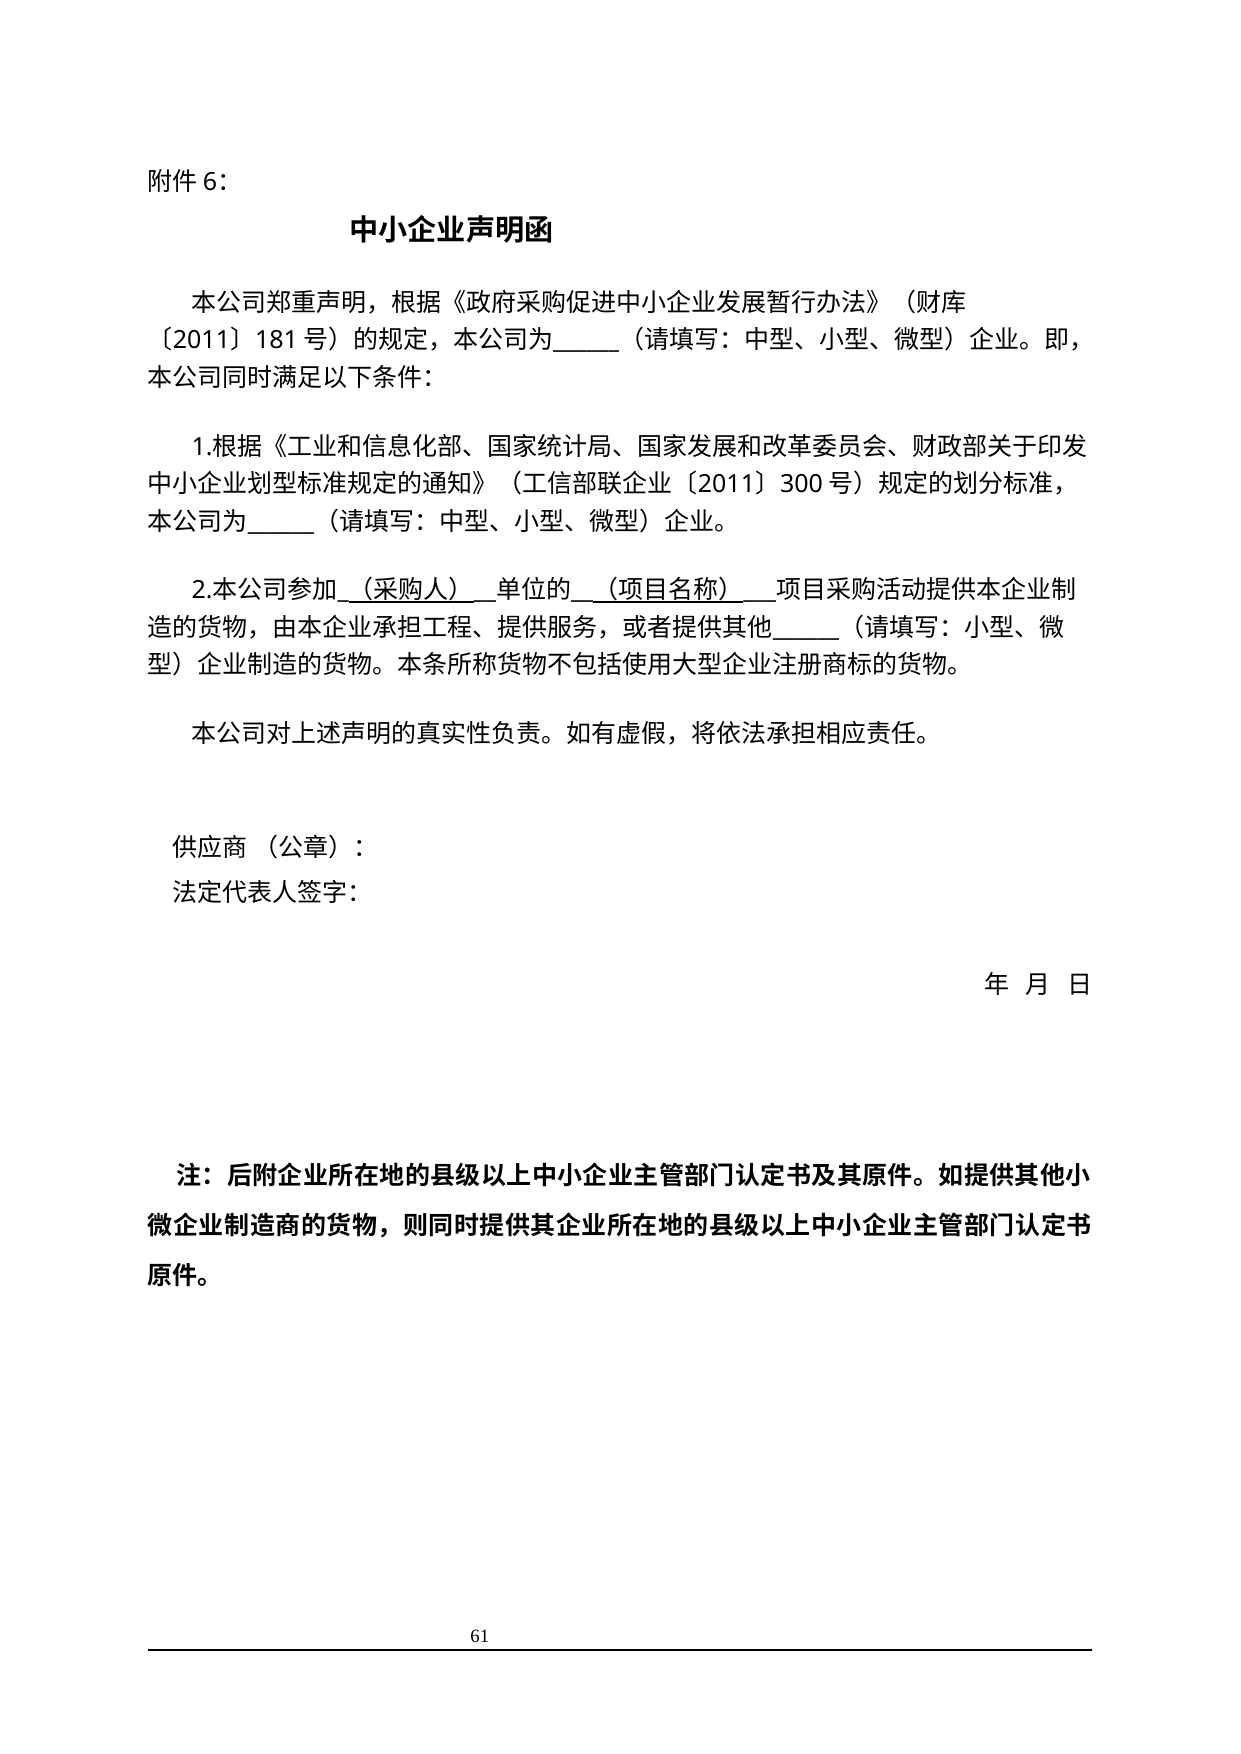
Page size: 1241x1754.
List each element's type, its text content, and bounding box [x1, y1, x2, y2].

text 本公司郑重声明，根据《政府采购促进中小企业发展暂行办法》（财库〔2011〕181号）的规定，本公司为______（请填写：中型、小型、微型）企业。即，本公司同时满足以下条件： [148, 281, 1092, 322]
text 本公司郑重声明，根据《政府采购促进中小企业发展暂行办法》（财库〔2011〕181号）的规定，本公司为______（请填写：中型、小型、微型）企业。即，本公司同时满足以下条件： [148, 356, 1092, 394]
text 年 月 日 [148, 957, 1092, 1003]
text 供应商 （公章）： [148, 819, 1092, 865]
text 中小企业声明函 [148, 200, 1092, 250]
text 2.本公司参加_（采购人）__单位的__（项目名称）___项目采购活动提供本企业制造的货物，由本企业承担工程、提供服务，或者提供其他______（请填写：小型、微型）企业制造的货物。本条所称货物不包括使用大型企业注册商标的货物。 [148, 569, 1092, 681]
text 注：后附企业所在地的县级以上中小企业主管部门认定书及其原件。如提供其他小微企业制造商的货物，则同时提供其企业所在地的县级以上中小企业主管部门认定书原件。 [148, 1145, 1092, 1295]
text 附件6： [148, 150, 1092, 200]
text 法定代表人签字： [148, 865, 1092, 911]
text 1.根据《工业和信息化部、国家统计局、国家发展和改革委员会、财政部关于印发中小企业划型标准规定的通知》（工信部联企业〔2011〕300号）规定的划分标准，本公司为______（请填写：中型、小型、微型）企业。 [148, 425, 1092, 537]
text 本公司对上述声明的真实性负责。如有虚假，将依法承担相应责任。 [148, 712, 1092, 750]
